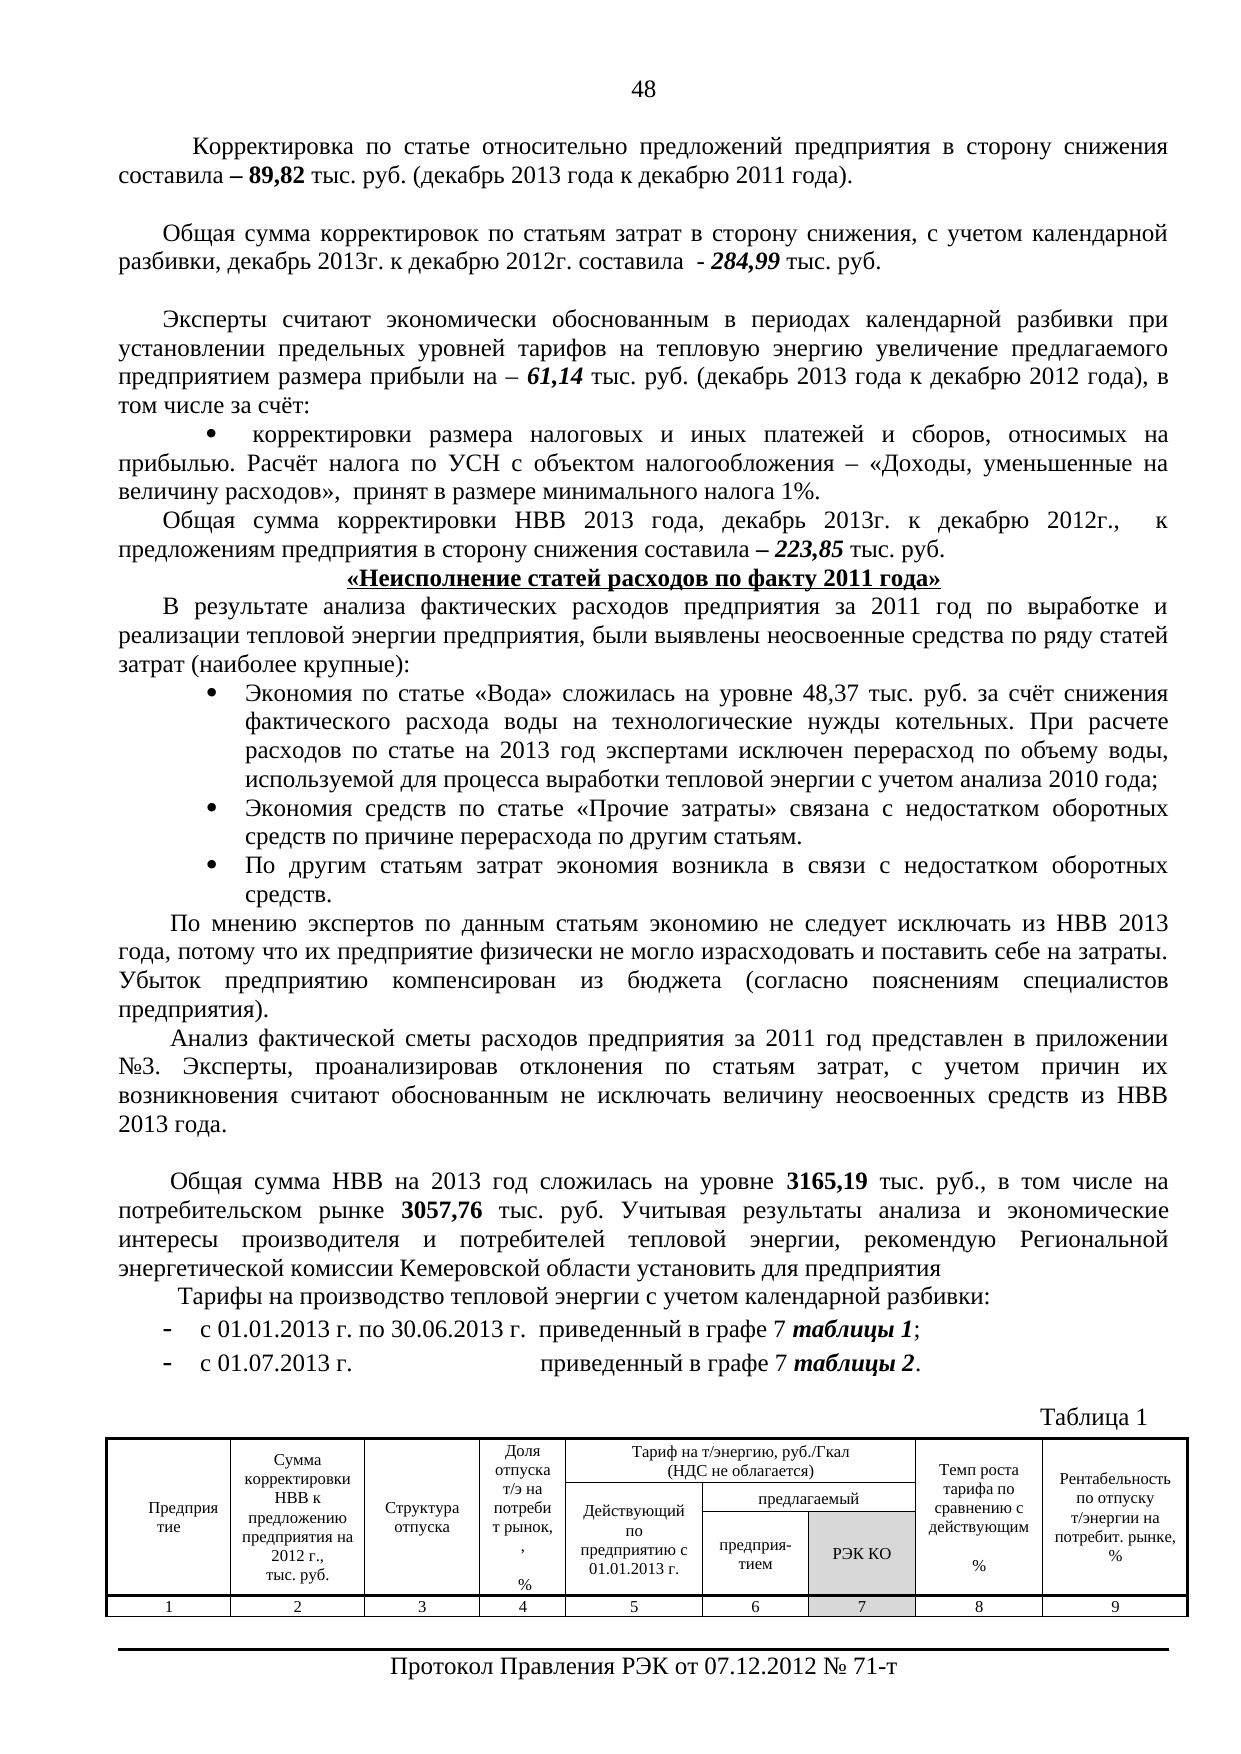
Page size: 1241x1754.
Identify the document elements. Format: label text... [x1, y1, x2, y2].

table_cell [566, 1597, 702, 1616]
list Экономия по статье «Вода» сложилась на уровне 48,37 тыс. руб. за счёт снижения фактического расхода воды на технологические нужды котельных. При расчете расходов по статье на 2013 год экспертами исключен перерасход по объему воды, используемой для процесса выработки тепловой энергии с учетом анализа 2010 года; [207, 678, 1169, 793]
list Экономия средств по статье «Прочие затраты» связана с недостатком оборотных средств по причине перерасхода по другим статьям. [207, 793, 1169, 850]
text Общая сумма корректировки НВВ 2013 года, декабрь 2013г. к декабрю 2012г., к предложениям предприятия в сторону снижения составила – 223,85 тыс. руб. [118, 505, 1169, 563]
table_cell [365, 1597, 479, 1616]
list с 01.01.2013 г. по 30.06.2013 г. приведенный в графе 7 таблицы 1; [162, 1310, 1169, 1344]
list По другим статьям затрат экономия возникла в связи с недостатком оборотных средств. [207, 850, 1169, 908]
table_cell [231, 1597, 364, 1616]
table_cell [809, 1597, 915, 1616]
text Анализ фактической сметы расходов предприятия за 2011 год представлен в приложении №3. Эксперты, проанализировав отклонения по статьям затрат, с учетом причин их возникновения считают обоснованным не исключать величину неосвоенных средств из НВВ 2013 года. [118, 1023, 1169, 1138]
list с 01.07.2013 г. приведенный в графе 7 таблицы 2. [162, 1344, 1169, 1377]
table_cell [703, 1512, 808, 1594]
text Тарифы на производство тепловой энергии с учетом календарной разбивки: [177, 1281, 1169, 1310]
text Корректировка по статье относительно предложений предприятия в сторону снижения составила – 89,82 тыс. руб. (декабрь 2013 года к декабрю 2011 года). [118, 131, 1169, 189]
text Эксперты считают экономически обоснованным в периодах календарной разбивки при установлении предельных уровней тарифов на тепловую энергию увеличение предлагаемого предприятием размера прибыли на – 61,14 тыс. руб. (декабрь 2013 года к декабрю 2012 года), в том числе за счёт: [118, 304, 1169, 419]
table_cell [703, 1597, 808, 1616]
text По мнению экспертов по данным статьям экономию не следует исключать из НВВ 2013 года, потому что их предприятие физически не могло израсходовать и поставить себе на затраты. Убыток предприятию компенсирован из бюджета (согласно пояснениям специалистов предприятия). [118, 908, 1169, 1023]
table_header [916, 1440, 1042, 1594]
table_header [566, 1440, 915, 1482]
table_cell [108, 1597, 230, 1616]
text В результате анализа фактических расходов предприятия за 2011 год по выработке и реализации тепловой энергии предприятия, были выявлены неосвоенные средства по ряду статей затрат (наиболее крупные): [118, 591, 1169, 678]
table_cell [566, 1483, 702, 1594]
text Общая сумма корректировок по статьям затрат в сторону снижения, с учетом календарной разбивки, декабрь 2013г. к декабрю 2012г. составила - 284,99 тыс. руб. [118, 218, 1169, 275]
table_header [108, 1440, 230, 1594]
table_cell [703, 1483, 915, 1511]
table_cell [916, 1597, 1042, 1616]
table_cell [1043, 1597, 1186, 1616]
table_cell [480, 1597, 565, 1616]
list корректировки размера налоговых и иных платежей и сборов, относимых на прибылью. Расчёт налога по УСН с объектом налогообложения – «Доходы, уменьшенные на величину расходов», принят в размере минимального налога 1%. [118, 419, 1169, 505]
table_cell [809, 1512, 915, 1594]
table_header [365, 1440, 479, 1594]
text Таблица 1 [943, 1402, 1169, 1431]
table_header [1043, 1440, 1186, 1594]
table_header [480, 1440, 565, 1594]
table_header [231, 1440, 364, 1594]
text «Неисполнение статей расходов по факту 2011 года» [118, 563, 1169, 591]
text Общая сумма НВВ на 2013 год сложилась на уровне 3165,19 тыс. руб., в том числе на потребительском рынке 3057,76 тыс. руб. Учитывая результаты анализа и экономические интересы производителя и потребителей тепловой энергии, рекомендую Региональной энергетической комиссии Кемеровской области установить для предприятия [118, 1166, 1169, 1281]
